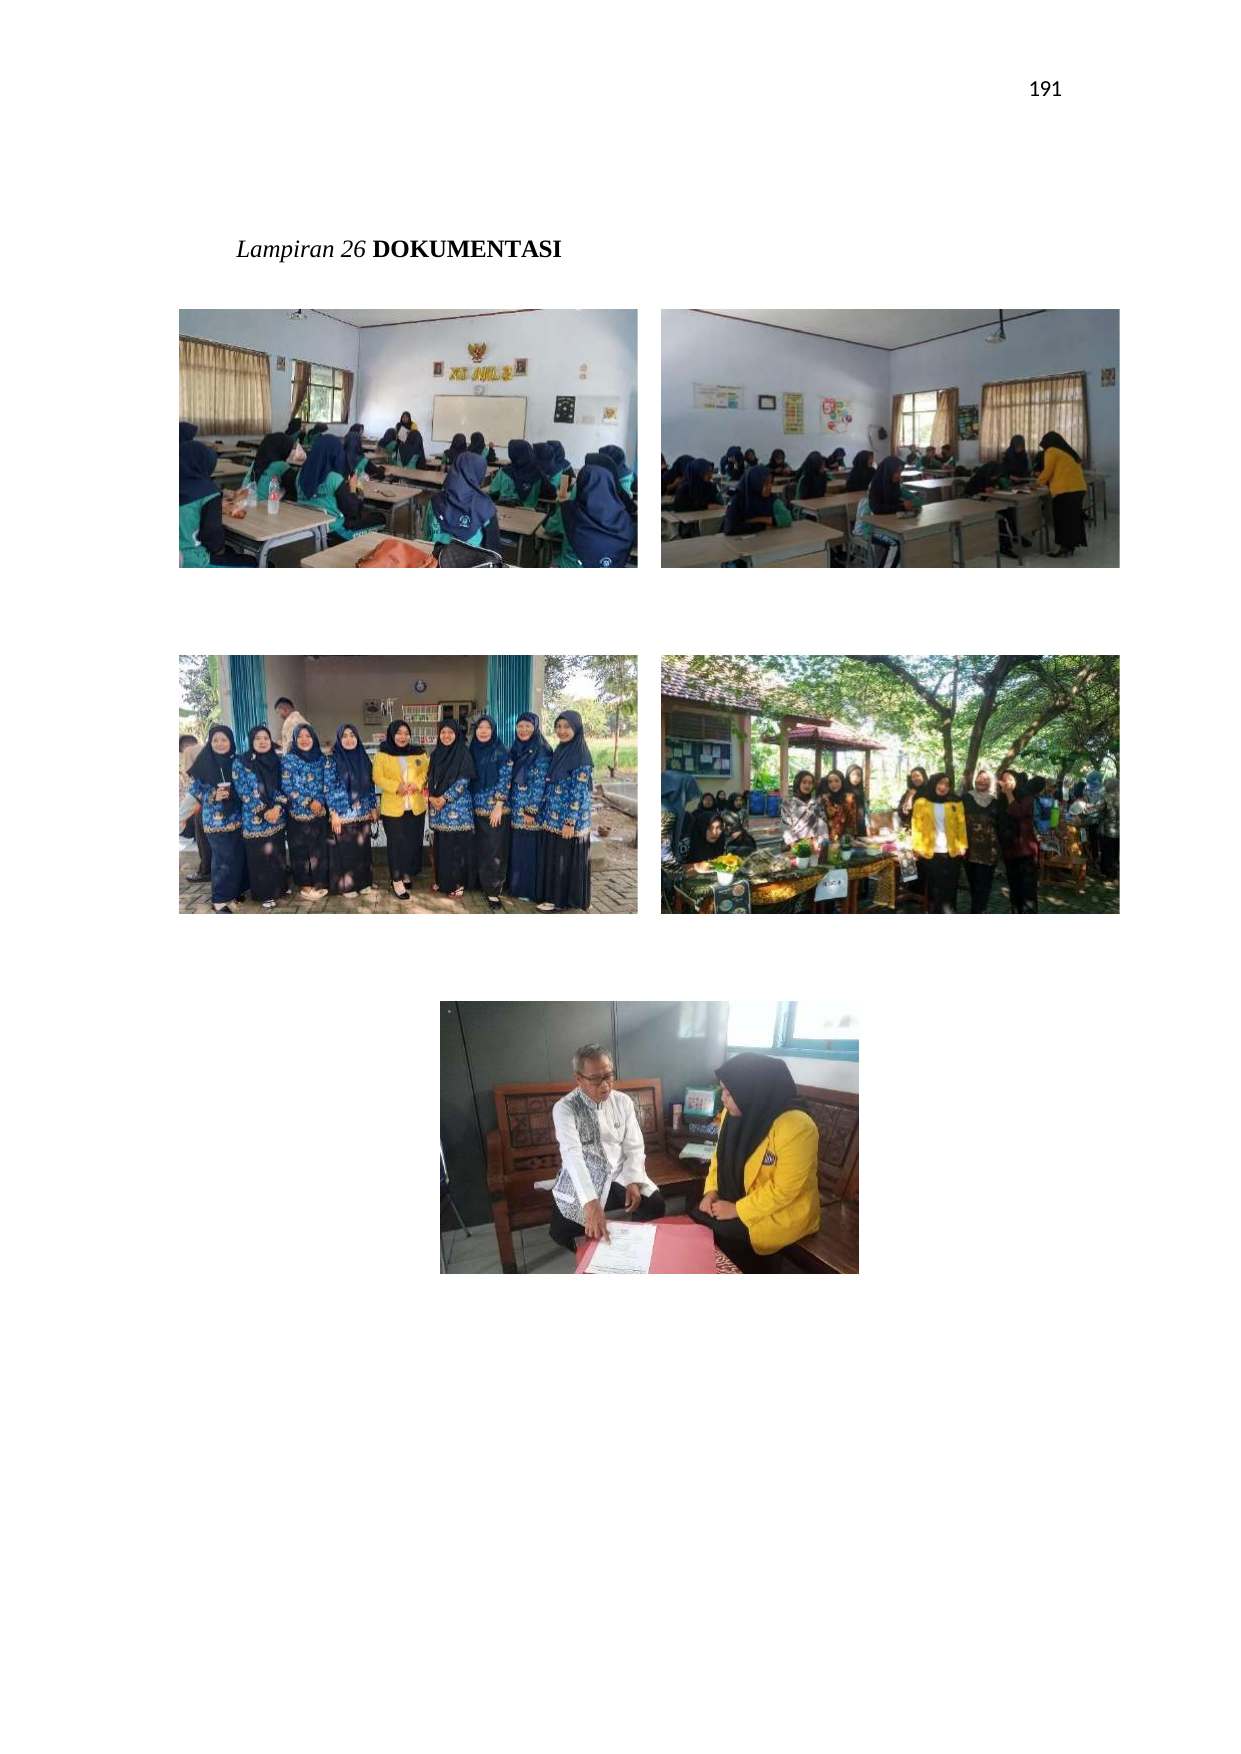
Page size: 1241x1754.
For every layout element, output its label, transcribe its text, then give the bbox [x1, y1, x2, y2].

picture [440, 1001, 859, 1274]
picture [661, 309, 1120, 568]
picture [179, 309, 638, 568]
text Lampiran 26 DOKUMENTASI [236, 234, 1219, 263]
picture [661, 655, 1120, 914]
picture [179, 655, 638, 914]
